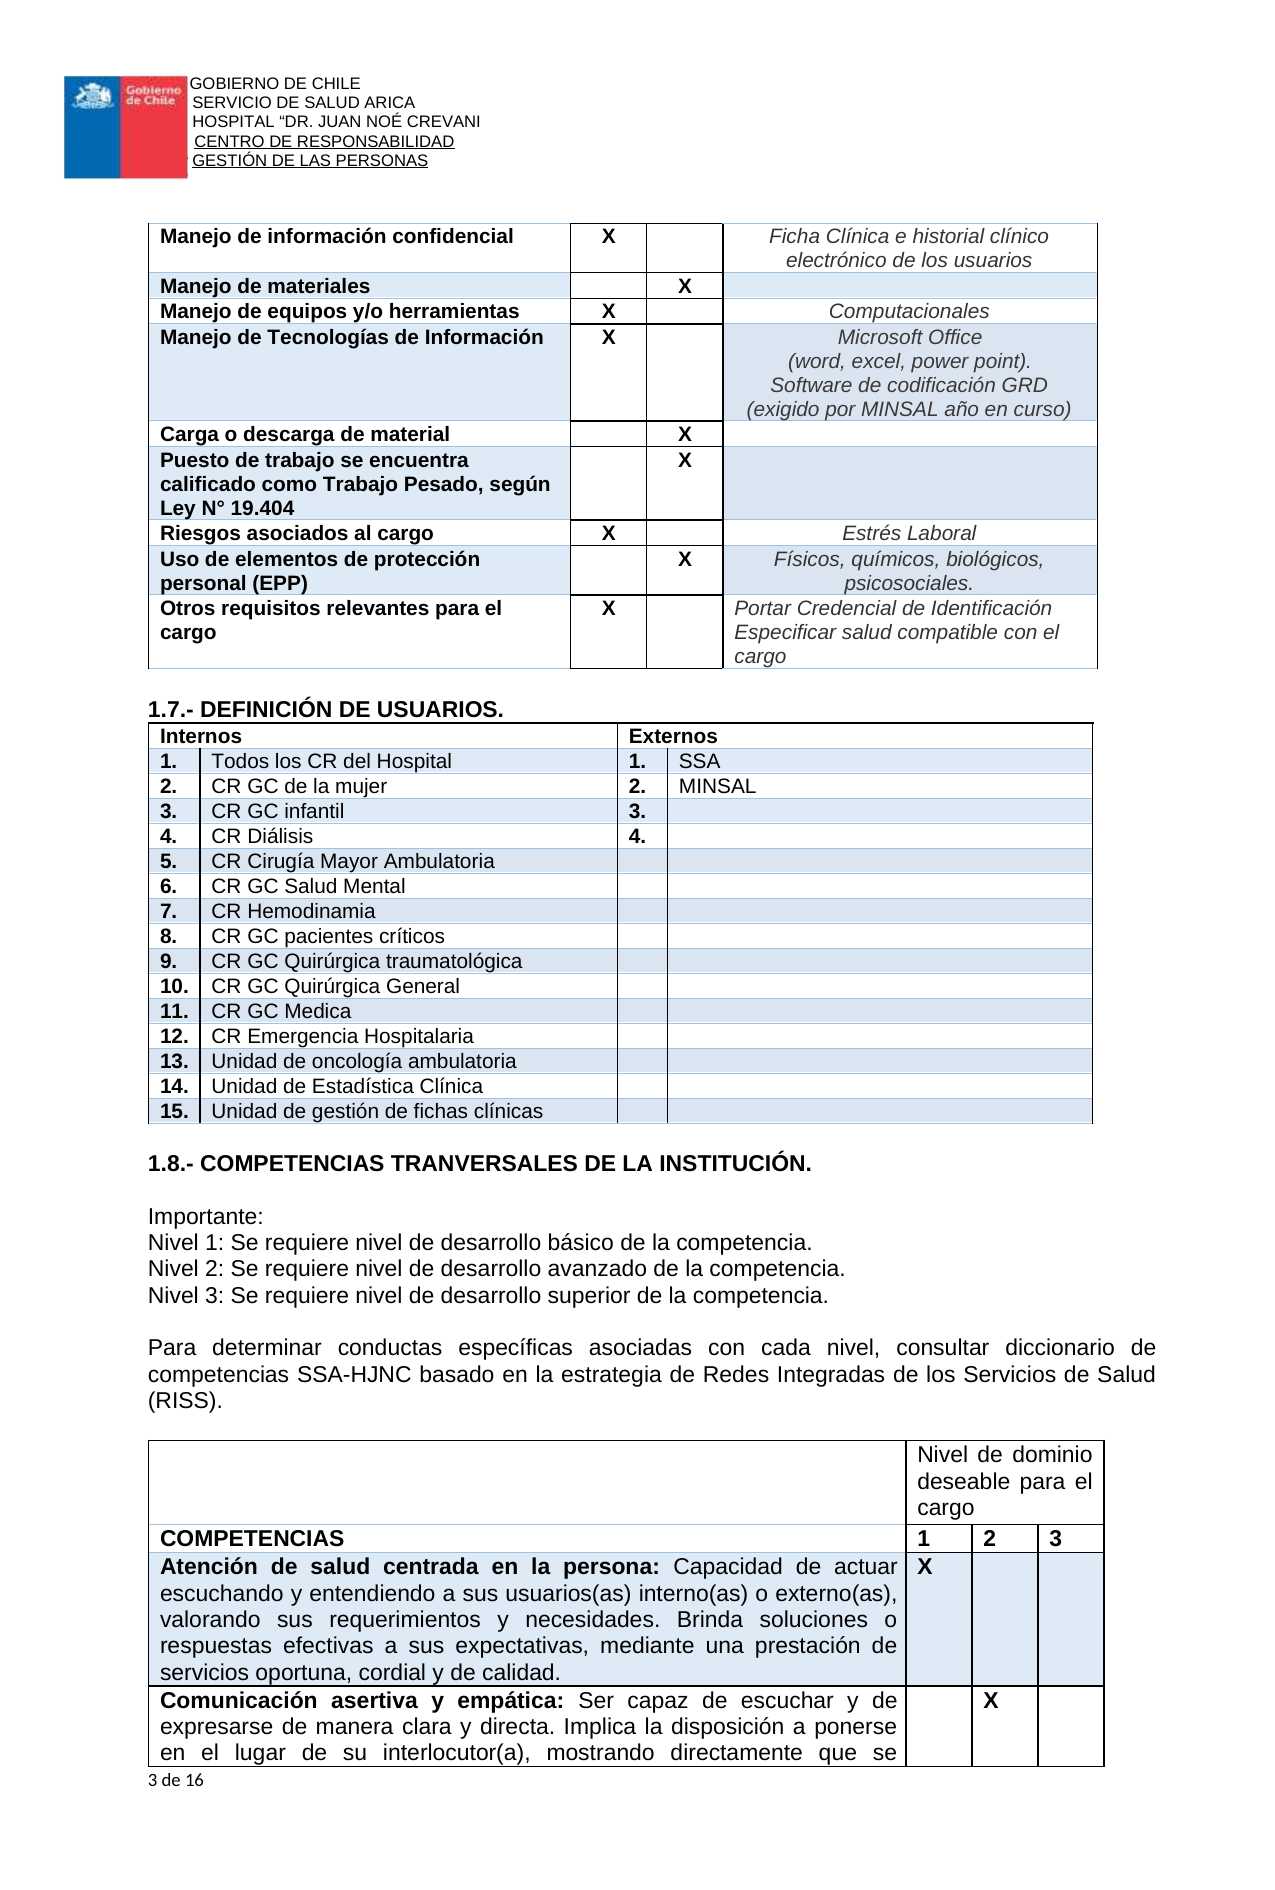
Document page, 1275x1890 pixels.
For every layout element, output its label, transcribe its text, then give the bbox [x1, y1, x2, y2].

table_cell 2. [618, 774, 667, 797]
table_cell [668, 924, 1092, 947]
table_cell [668, 1049, 1092, 1072]
table_cell [973, 1553, 1037, 1685]
table_cell X [647, 447, 722, 519]
table_cell [618, 924, 667, 947]
text 1.7.- DEFINICIÓN DE USUARIOS. [148, 696, 1157, 722]
table_cell [668, 974, 1092, 997]
table_cell Carga o descarga de material [149, 421, 570, 446]
table_cell 3. [618, 799, 667, 822]
table_cell 1. [149, 749, 199, 772]
table_cell 15. [149, 1099, 199, 1122]
table_cell [668, 849, 1092, 872]
table_cell [1039, 1553, 1103, 1685]
table_cell Computacionales [724, 298, 1097, 323]
table_cell [668, 874, 1092, 897]
table_cell CR GC pacientes críticos [201, 924, 617, 947]
table_cell [647, 596, 722, 668]
table_cell Manejo de Tecnologías de Información [149, 324, 570, 420]
table_cell 12. [149, 1024, 199, 1047]
table_cell CR GC infantil [201, 799, 617, 822]
table_cell 1. [618, 749, 667, 772]
table_cell [668, 949, 1092, 972]
table_cell Manejo de información confidencial [149, 224, 570, 272]
table_cell 7. [149, 899, 199, 922]
table_cell [647, 299, 722, 323]
table_cell [647, 521, 722, 545]
table_cell Portar Credencial de Identificación Especificar salud compatible con el cargo [724, 594, 1097, 668]
table_cell Manejo de equipos y/o herramientas [149, 299, 570, 323]
table_cell [618, 1049, 667, 1072]
table_cell CR GC Quirúrgica General [201, 974, 617, 997]
table_cell [571, 546, 646, 594]
table_cell COMPETENCIAS [149, 1525, 905, 1552]
table_cell [618, 1024, 667, 1047]
table_cell SSA [668, 749, 1092, 772]
table_cell [724, 272, 1097, 297]
table_cell 4. [618, 824, 667, 847]
table_cell [724, 420, 1097, 446]
table_cell [668, 799, 1092, 822]
table_cell X [647, 273, 722, 297]
table_cell [618, 974, 667, 997]
table_cell CR Cirugía Mayor Ambulatoria [201, 849, 617, 872]
table_cell X [571, 299, 646, 323]
table_header Externos [618, 724, 1092, 747]
text Para determinar conductas específicas asociadas con cada nivel, consultar diccionario de competencias SSA-HJNC basado en la estrategia de Redes Integradas de los Servicios de Salud (RISS). [148, 1334, 1157, 1413]
table_cell CR Emergencia Hospitalaria [201, 1024, 617, 1047]
text 1.8.- COMPETENCIAS TRANVERSALES DE LA INSTITUCIÓN. [148, 1150, 1157, 1176]
table_cell X [571, 224, 646, 272]
table_cell [571, 447, 646, 519]
table_cell [668, 899, 1092, 922]
table_cell X [647, 546, 722, 594]
table_cell [668, 999, 1092, 1022]
table_cell Riesgos asociados al cargo [149, 520, 570, 545]
text Importante: [148, 1203, 1157, 1229]
table_cell [618, 849, 667, 872]
table_cell X [647, 422, 722, 446]
table_cell 2. [149, 774, 199, 797]
table_cell CR GC de la mujer [201, 774, 617, 797]
table_cell [618, 949, 667, 972]
table_cell [618, 874, 667, 897]
table_cell [618, 1099, 667, 1122]
table_cell [907, 1687, 971, 1766]
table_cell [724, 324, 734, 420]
text Nivel 3: Se requiere nivel de desarrollo superior de la competencia. [148, 1282, 1157, 1308]
table_cell Todos los CR del Hospital [201, 749, 617, 772]
table_cell [668, 1099, 1092, 1122]
table_cell X [973, 1687, 1037, 1766]
table_cell Unidad de oncología ambulatoria [201, 1049, 617, 1072]
table_cell Ficha Clínica e historial clínico electrónico de los usuarios [724, 224, 1097, 272]
table_cell CR GC Salud Mental [201, 874, 617, 897]
table_cell 11. [149, 999, 199, 1022]
table_cell [668, 824, 1092, 847]
table_cell Puesto de trabajo se encuentra calificado como Trabajo Pesado, según Ley N° 19.404 [149, 447, 570, 519]
table_cell [571, 273, 646, 297]
table_cell [724, 446, 1097, 519]
table_header [149, 1441, 905, 1524]
table_cell 8. [149, 924, 199, 947]
table_cell 1 [907, 1525, 971, 1552]
table_header Nivel de dominio deseable para el cargo [907, 1441, 1103, 1524]
table_cell Físicos, químicos, biológicos, psicosociales. [724, 545, 1097, 594]
table_cell Estrés Laboral [724, 519, 1097, 545]
table_cell [618, 899, 667, 922]
table_cell [668, 1074, 1092, 1097]
table_cell [618, 999, 667, 1022]
text Nivel 2: Se requiere nivel de desarrollo avanzado de la competencia. [148, 1255, 1157, 1282]
table_cell CR GC Medica [201, 999, 617, 1022]
table_cell [1039, 1687, 1103, 1766]
table_cell [647, 224, 722, 272]
table_cell MINSAL [668, 774, 1092, 797]
table_cell CR Hemodinamia [201, 899, 617, 922]
table_cell X [571, 521, 646, 545]
table_cell [571, 422, 646, 446]
table_cell 13. [149, 1049, 199, 1072]
table_cell [668, 1024, 1092, 1047]
table_cell Manejo de materiales [149, 273, 570, 297]
table_cell [647, 325, 722, 420]
table_header Internos [149, 724, 617, 747]
table_cell 3 [1039, 1525, 1103, 1552]
table_cell Unidad de gestión de fichas clínicas [201, 1099, 617, 1122]
picture [63, 75, 188, 180]
table_cell 2 [973, 1525, 1037, 1552]
table_cell CR Diálisis [201, 824, 617, 847]
table_cell X [907, 1553, 971, 1685]
table_cell 4. [149, 824, 199, 847]
table_cell 14. [149, 1074, 199, 1097]
table_cell 6. [149, 874, 199, 897]
table_cell Otros requisitos relevantes para el cargo [149, 595, 570, 668]
table_cell CR GC Quirúrgica traumatológica [201, 949, 617, 972]
table_cell X [571, 325, 646, 420]
table_cell 9. [149, 949, 199, 972]
table_cell X [571, 596, 646, 668]
table_cell 5. [149, 849, 199, 872]
table_cell Unidad de Estadística Clínica [201, 1074, 617, 1097]
table_cell 3. [149, 799, 199, 822]
table_cell Atención de salud centrada en la persona: Capacidad de actuar escuchando y entendiendo a sus usuarios(as) interno(as) o externo(as), valorando sus requerimientos y necesidades. Brinda soluciones o respuestas efectivas a sus expectativas, mediante una prestación de servicios oportuna, cordial y de calidad. [149, 1553, 905, 1685]
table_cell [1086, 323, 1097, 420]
table_cell [618, 1074, 667, 1097]
table_cell Uso de elementos de protección personal (EPP) [149, 546, 570, 594]
table_cell 10. [149, 974, 199, 997]
text Nivel 1: Se requiere nivel de desarrollo básico de la competencia. [148, 1229, 1157, 1255]
